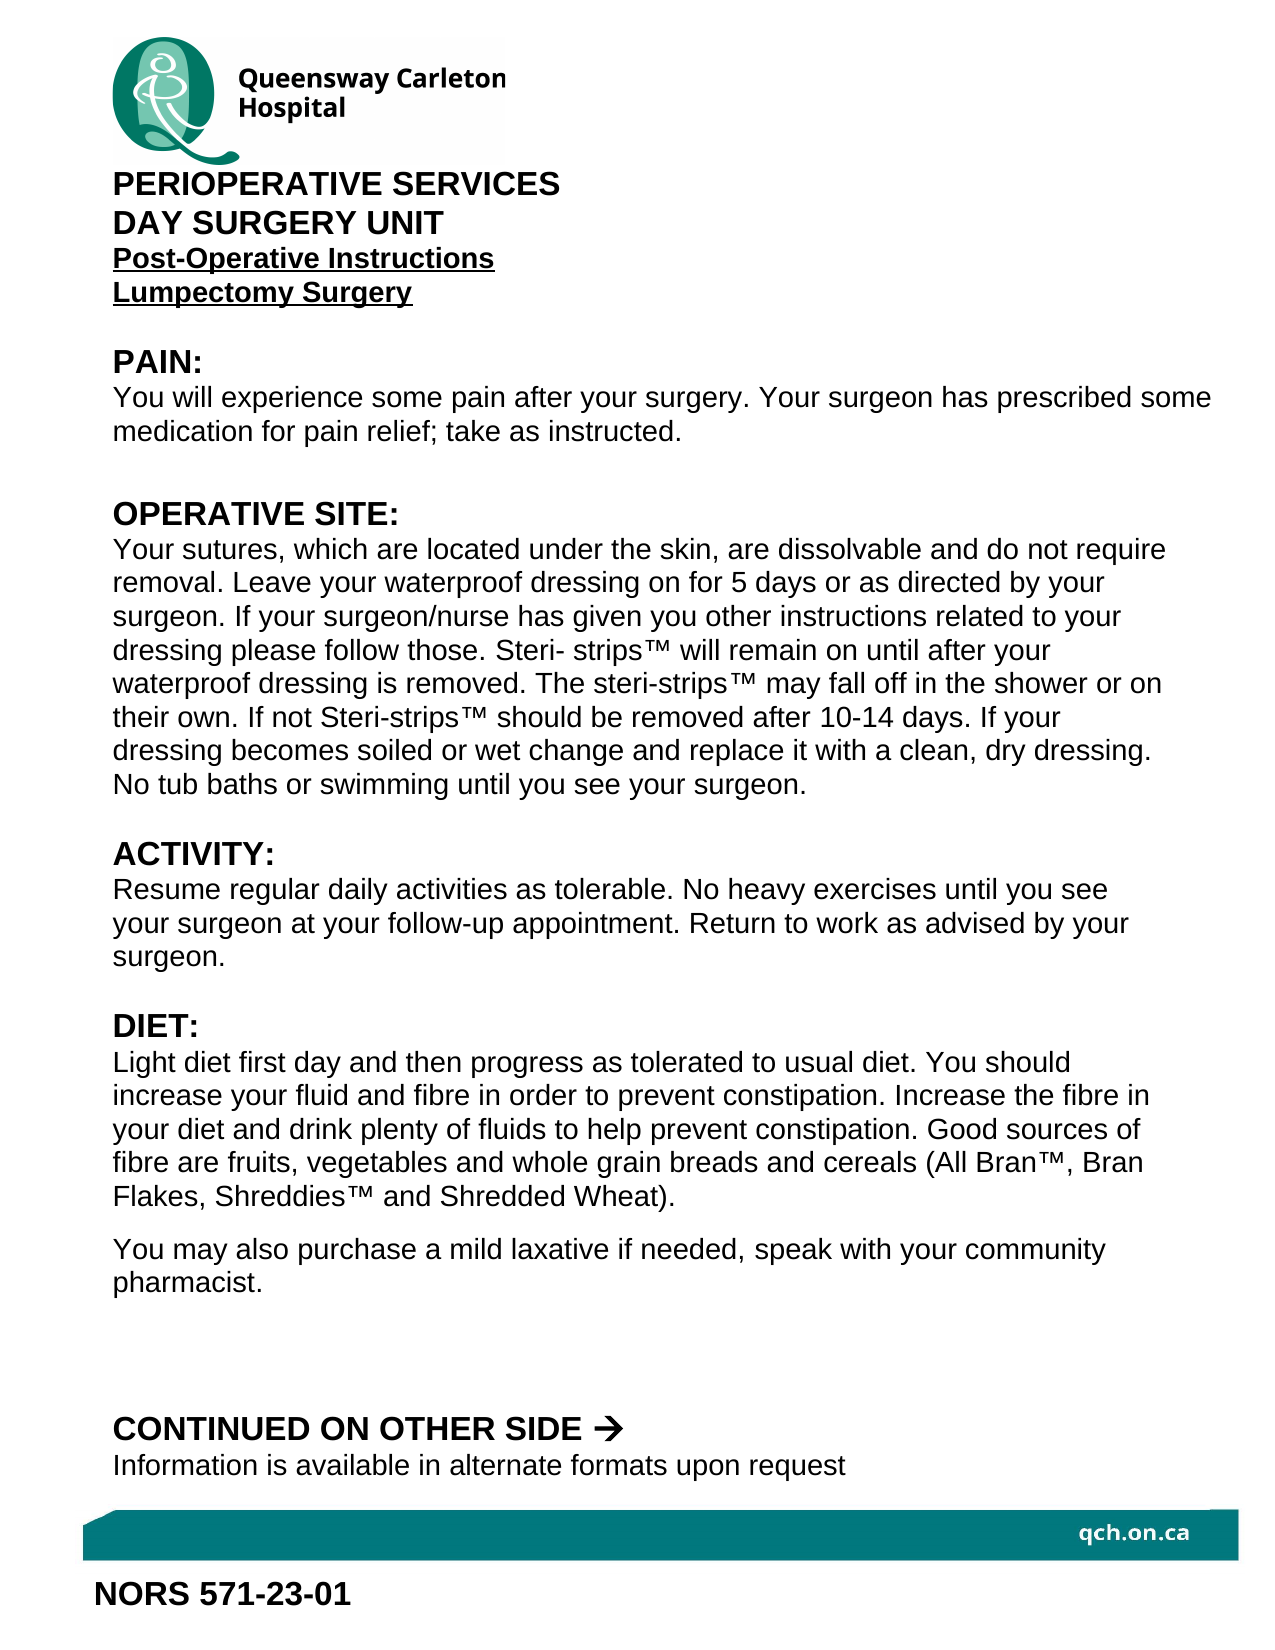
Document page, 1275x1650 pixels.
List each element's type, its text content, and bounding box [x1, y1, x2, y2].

text PAIN: [112, 342, 1172, 380]
text OPERATIVE SITE: [112, 493, 1172, 532]
text ACTIVITY: [112, 834, 1172, 872]
text You will experience some pain after your surgery. Your surgeon has prescribed some medication for pain relief; take as instructed. [112, 380, 1228, 447]
picture [112, 37, 506, 165]
picture [75, 1504, 1246, 1574]
text DAY SURGERY UNIT [112, 203, 1172, 241]
text PERIOPERATIVE SERVICES [112, 164, 1172, 203]
text You may also purchase a mild laxative if needed, speak with your community pharmacist. [112, 1232, 1228, 1299]
text DIET: [112, 1006, 1172, 1045]
text Your sutures, which are located under the skin, are dissolvable and do not require removal. Leave your waterproof dressing on for 5 days or as directed by your surgeon. If your surgeon/nurse has given you other instructions related to your dressing please follow those. Steri- strips™ will remain on until after your waterproof dressing is removed. The steri-strips™ may fall off in the shower or on their own. If not Steri-strips™ should be removed after 10-14 days. If your dressing becomes soiled or wet change and replace it with a clean, dry dressing. No tub baths or swimming until you see your surgeon. [112, 532, 1172, 800]
text Post-Operative Instructions [112, 241, 1228, 275]
text Light diet first day and then progress as tolerated to usual diet. You should increase your fluid and fibre in order to prevent constipation. Increase the fibre in your diet and drink plenty of fluids to help prevent constipation. Good sources of fibre are fruits, vegetables and whole grain breads and cereals (All Bran™, Bran Flakes, Shreddies™ and Shredded Wheat). [112, 1045, 1172, 1213]
text CONTINUED ON OTHER SIDE [112, 1409, 1172, 1448]
text Information is available in alternate formats upon request [112, 1448, 1172, 1481]
text Lumpectomy Surgery [112, 275, 1228, 308]
text Resume regular daily activities as tolerable. No heavy exercises until you see your surgeon at your follow-up appointment. Return to work as advised by your surgeon. [112, 872, 1172, 973]
